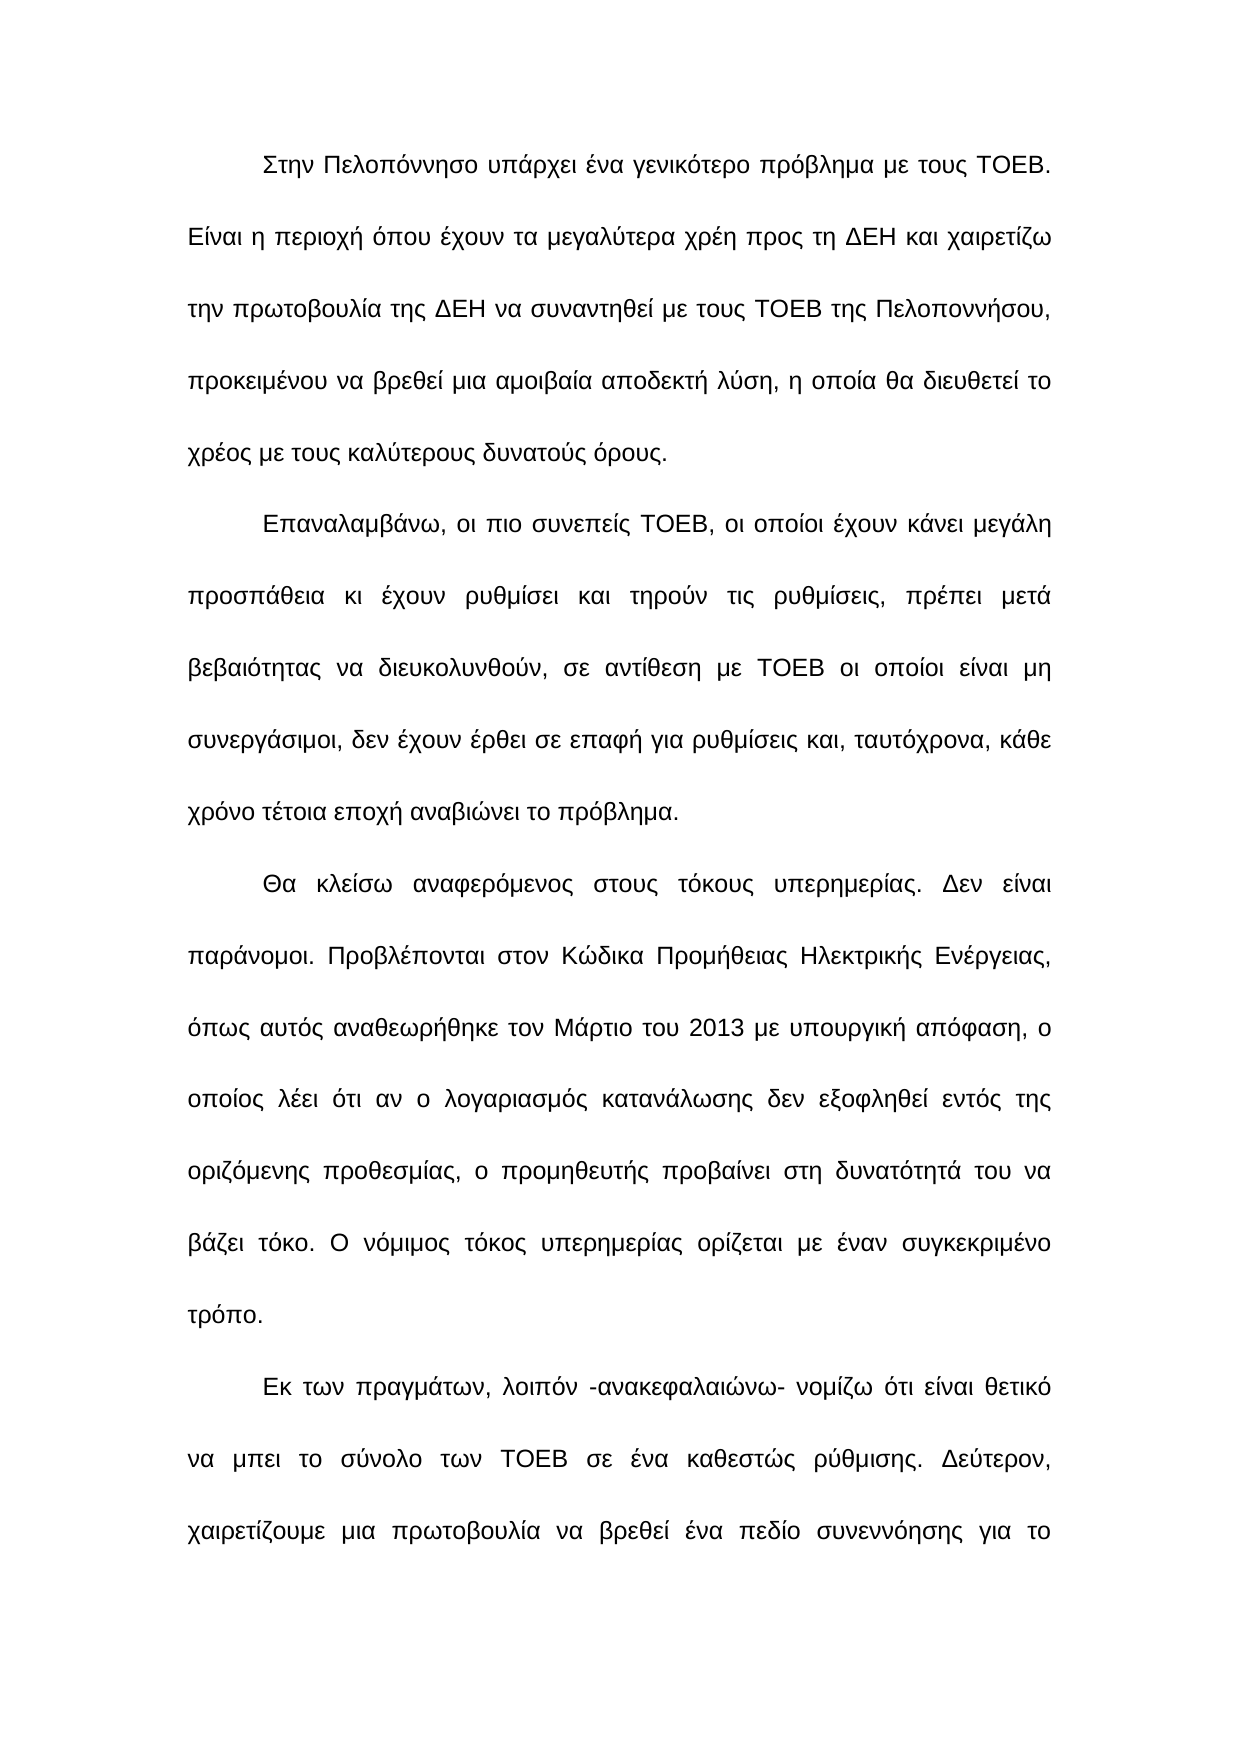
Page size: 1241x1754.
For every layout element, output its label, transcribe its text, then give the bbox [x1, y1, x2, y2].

text Επαναλαμβάνω, οι πιο συνεπείς ΤΟΕΒ, οι οποίοι έχουν κάνει μεγάλη προσπάθεια κι έχουν ρυθμίσει και τηρούν τις ρυθμίσεις, πρέπει μετά βεβαιότητας να διευκολυνθούν, σε αντίθεση με ΤΟΕΒ οι οποίοι είναι μη συνεργάσιμοι, δεν έχουν έρθει σε επαφή για ρυθμίσεις και, ταυτόχρονα, κάθε χρόνο τέτοια εποχή αναβιώνει το πρόβλημα. [187, 509, 1053, 826]
text Στην Πελοπόννησο υπάρχει ένα γενικότερο πρόβλημα με τους ΤΟΕΒ. Είναι η περιοχή όπου έχουν τα μεγαλύτερα χρέη προς τη ΔΕΗ και χαιρετίζω την πρωτοβουλία της ΔΕΗ να συναντηθεί με τους ΤΟΕΒ της Πελοποννήσου, προκειμένου να βρεθεί μια αμοιβαία αποδεκτή λύση, η οποία θα διευθετεί το χρέος με τους καλύτερους δυνατούς όρους. [187, 150, 1053, 466]
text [187, 1372, 1053, 1544]
text Θα κλείσω αναφερόμενος στους τόκους υπερημερίας. Δεν είναι παράνομοι. Προβλέπονται στον Κώδικα Προμήθειας Ηλεκτρικής Ενέργειας, όπως αυτός αναθεωρήθηκε τον Μάρτιο του 2013 με υπουργική απόφαση, ο οποίος λέει ότι αν ο λογαριασμός κατανάλωσης δεν εξοφληθεί εντός της οριζόμενης προθεσμίας, ο προμηθευτής προβαίνει στη δυνατότητά του να βάζει τόκο. Ο νόμιμος τόκος υπερημερίας ορίζεται με έναν συγκεκριμένο τρόπο. [187, 869, 1053, 1329]
